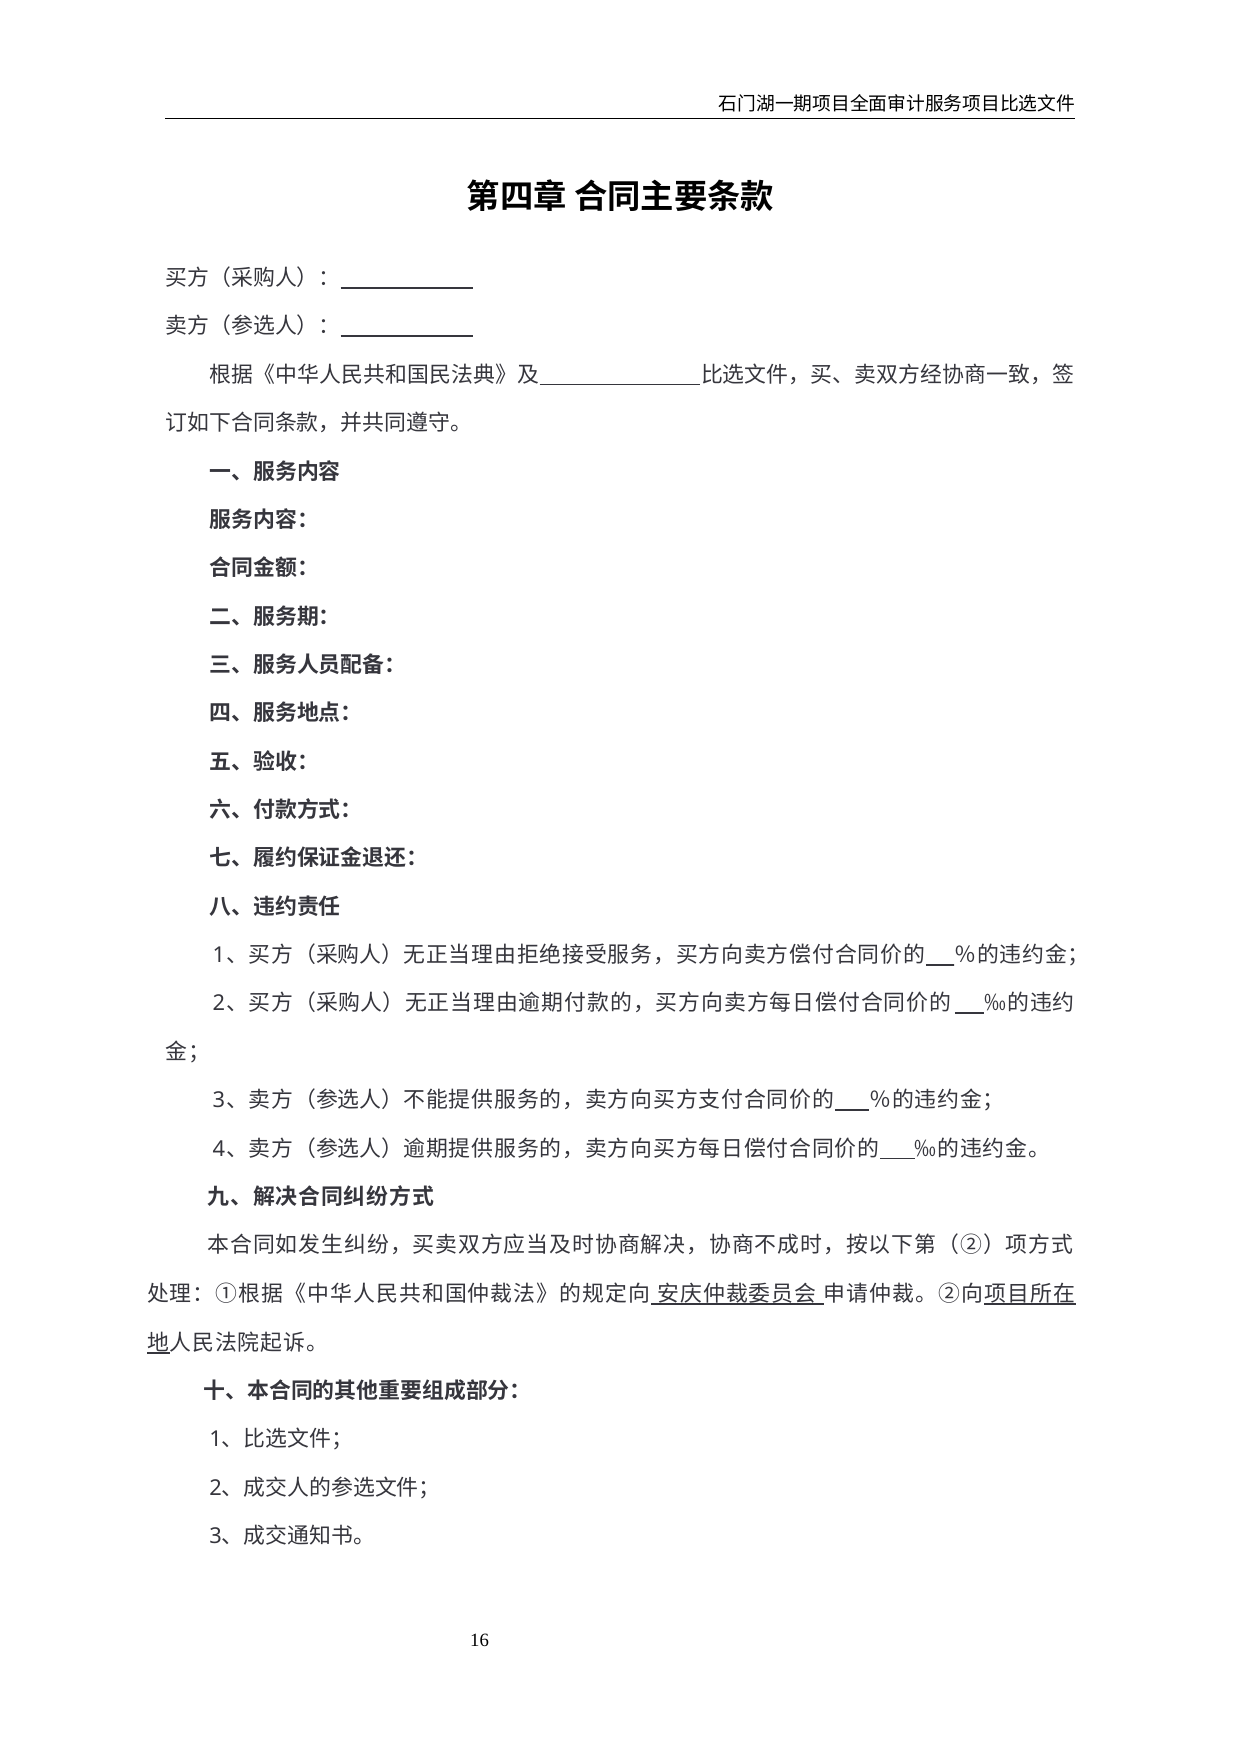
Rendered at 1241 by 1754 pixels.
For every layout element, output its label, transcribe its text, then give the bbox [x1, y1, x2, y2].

text 十、本合同的其他重要组成部分： [147, 1373, 1075, 1405]
text 八、违约责任 [165, 888, 1075, 921]
text 九、解决合同纠纷方式 [147, 1179, 1075, 1211]
text 2、成交人的参选文件； [165, 1469, 1075, 1502]
text 3、卖方（参选人）不能提供服务的，卖方向买方支付合同价的 ％的违约金； [165, 1082, 1075, 1114]
text 1、比选文件； [165, 1421, 1075, 1454]
text 4、卖方（参选人）逾期提供服务的，卖方向买方每日偿付合同价的 ‰的违约金。 [165, 1130, 1075, 1163]
text 一、服务内容 [165, 453, 1075, 486]
text 根据《中华人民共和国民法典》及 比选文件，买、卖双方经协商一致，签订如下合同条款，并共同遵守。 [165, 356, 1075, 437]
text 七、履约保证金退还： [165, 840, 1075, 872]
subtitle 第四章 合同主要条款 [165, 162, 1075, 227]
text 合同金额： [209, 550, 1075, 582]
text 服务内容： [209, 502, 1075, 534]
text 二、服务期： [165, 598, 1075, 631]
text 卖方（参选人）： [165, 308, 1075, 340]
text 3、成交通知书。 [165, 1518, 1075, 1550]
text 1、买方（采购人）无正当理由拒绝接受服务，买方向卖方偿付合同价的 ％的违约金； [165, 937, 1075, 969]
text 五、验收： [165, 743, 1075, 776]
text 四、服务地点： [165, 695, 1075, 727]
text 三、服务人员配备： [165, 647, 1075, 679]
text 六、付款方式： [165, 792, 1075, 824]
text 买方（采购人）： [165, 259, 1075, 292]
text 本合同如发生纠纷，买卖双方应当及时协商解决，协商不成时，按以下第（②）项方式处理：①根据《中华人民共和国仲裁法》的规定向 安庆仲裁委员会 申请仲裁。②向项目所在地人民法院起诉。 [147, 1227, 1075, 1357]
text 2、买方（采购人）无正当理由逾期付款的，买方向卖方每日偿付合同价的 ‰的违约金； [165, 985, 1075, 1066]
